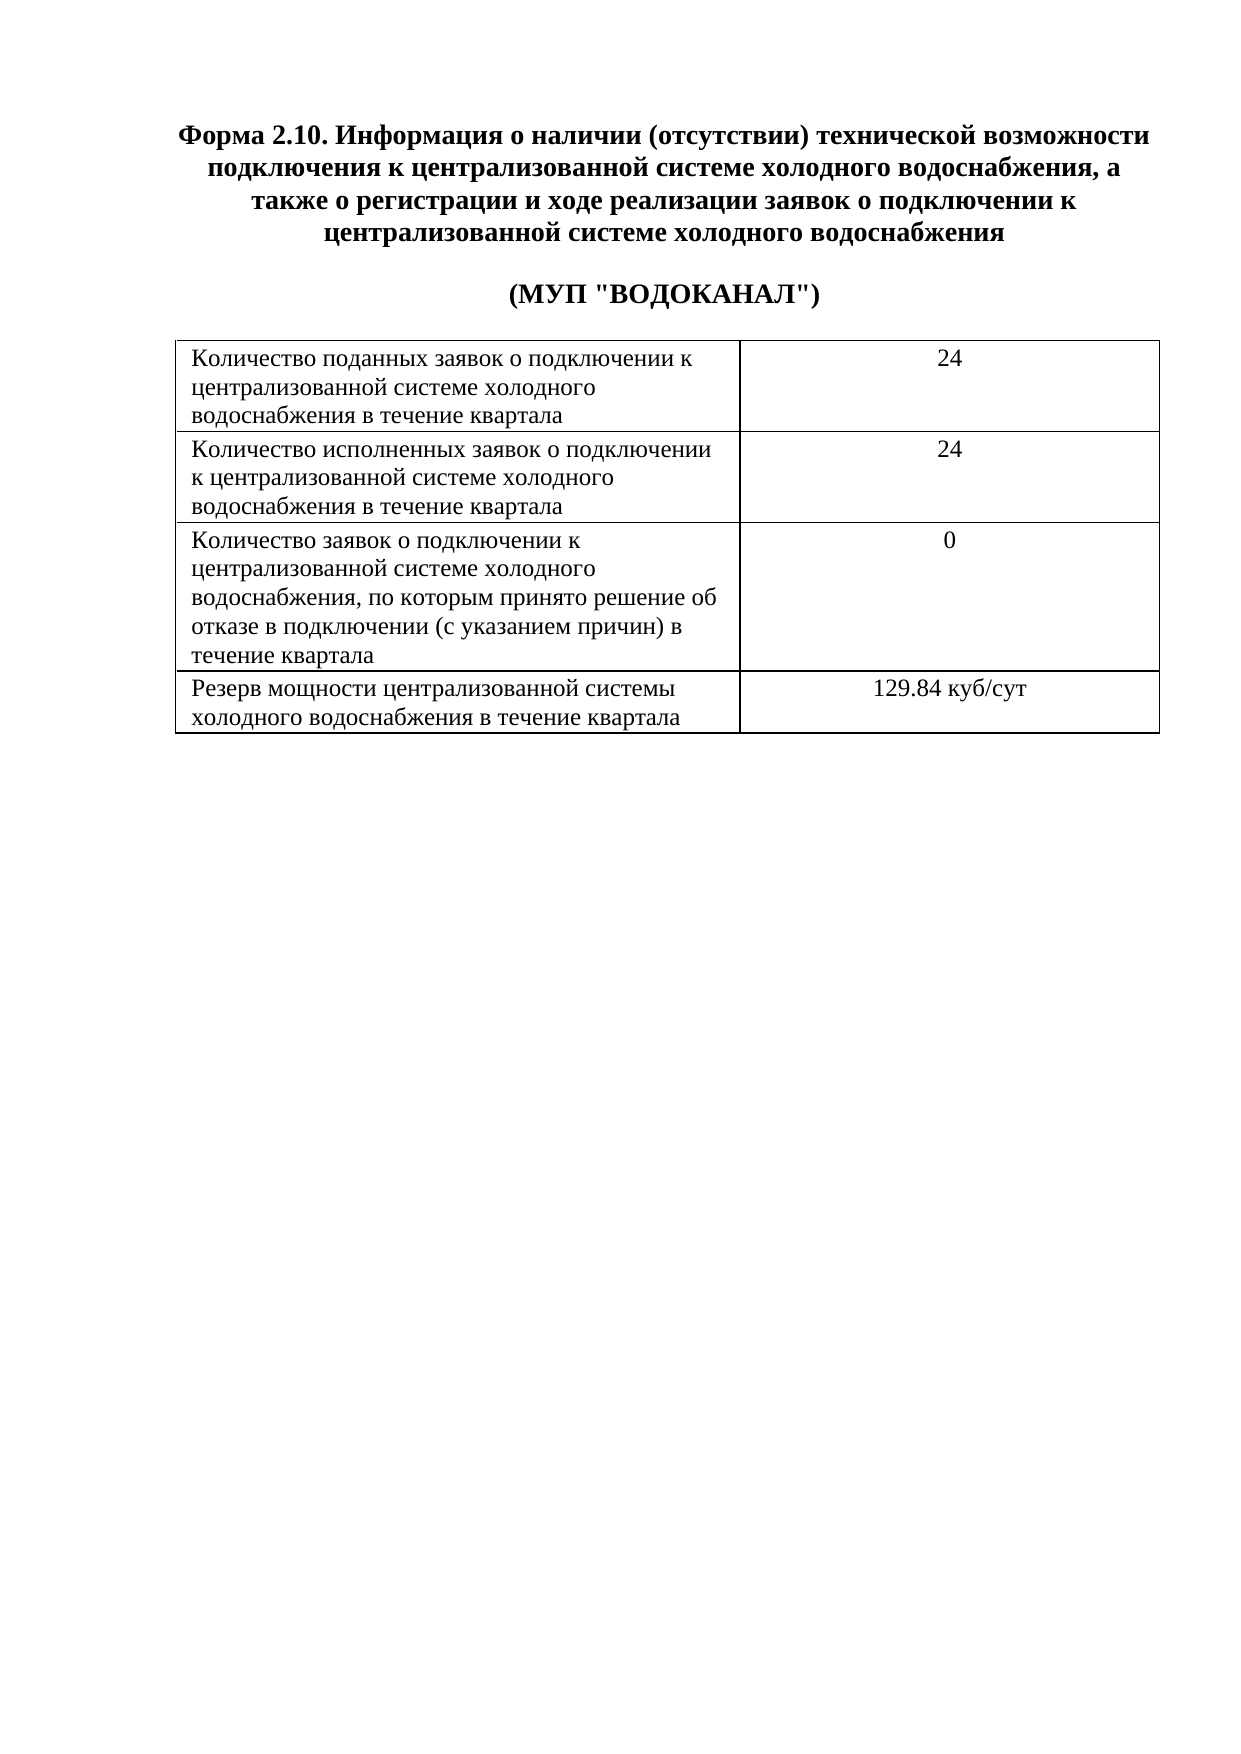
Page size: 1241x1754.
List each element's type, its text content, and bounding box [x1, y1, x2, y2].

table_cell 129.84 куб/сут [741, 672, 1159, 732]
table_cell Количество заявок о подключении к централизованной системе холодного водоснабжения, по которым принято решение об отказе в подключении (с указанием причин) в течение квартала [176, 523, 739, 670]
table_cell Количество исполненных заявок о подключении к централизованной системе холодного водоснабжения в течение квартала [176, 432, 739, 522]
table_cell Количество поданных заявок о подключении к централизованной системе холодного водоснабжения в течение квартала [176, 341, 739, 431]
table_cell 24 [741, 341, 1159, 431]
text Форма 2.10. Информация о наличии (отсутствии) технической возможности подключения к централизованной системе холодного водоснабжения, а также о регистрации и ходе реализации заявок о подключении к централизованной системе холодного водоснабжения [177, 118, 1152, 248]
text (МУП "ВОДОКАНАЛ") [177, 277, 1152, 309]
table_cell Резерв мощности централизованной системы холодного водоснабжения в течение квартала [176, 671, 739, 732]
table_cell 0 [741, 523, 1159, 670]
table_cell 24 [741, 432, 1159, 522]
